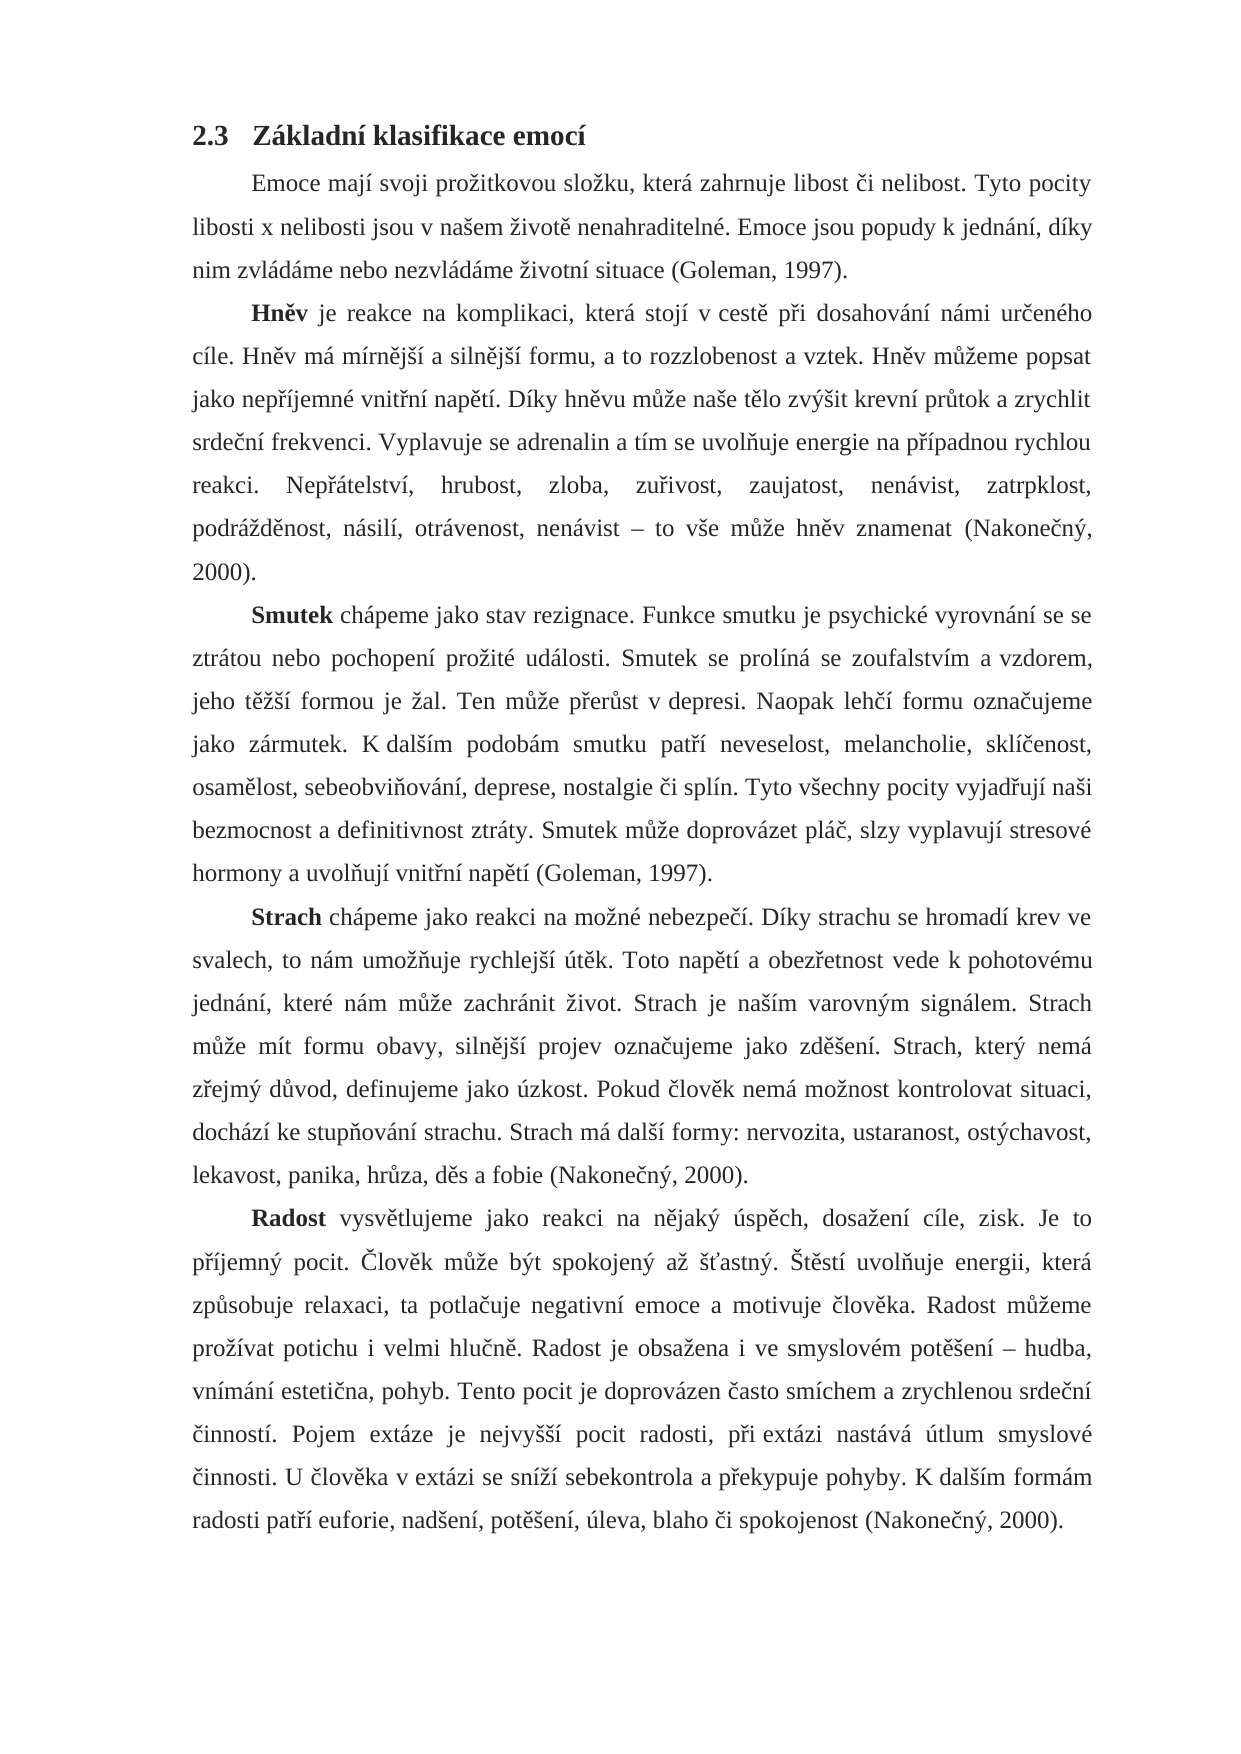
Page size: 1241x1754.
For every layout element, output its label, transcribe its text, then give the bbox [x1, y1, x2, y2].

text Emoce mají svoji prožitkovou složku, která zahrnuje libost či nelibost. Tyto pocity libosti x nelibosti jsou v našem životě nenahraditelné. Emoce jsou popudy k jednání, díky nim zvládáme nebo nezvládáme životní situace . [192, 168, 1093, 283]
text Hněv je reakce na komplikaci, která stojí v cestě při dosahování námi určeného cíle. Hněv má mírnější a silnější formu, a to rozzlobenost a vztek. Hněv můžeme popsat jako nepříjemné vnitřní napětí. Díky hněvu může naše tělo zvýšit krevní průtok a zrychlit srdeční frekvenci. Vyplavuje se adrenalin a tím se uvolňuje energie na případnou rychlou reakci. Nepřátelství, hrubost, zloba, zuřivost, zaujatost, nenávist, zatrpklost, podrážděnost, násilí, otrávenost, nenávist – to vše může hněv znamenat . [192, 298, 1093, 585]
text Smutek chápeme jako stav rezignace. Funkce smutku je psychické vyrovnání se se ztrátou nebo pochopení prožité události. Smutek se prolíná se zoufalstvím a vzdorem, jeho těžší formou je žal. Ten může přerůst v depresi. Naopak lehčí formu označujeme jako zármutek. K dalším podobám smutku patří neveselost, melancholie, sklíčenost, osamělost, sebeobviňování, deprese, nostalgie či splín. Tyto všechny pocity vyjadřují naši bezmocnost a definitivnost ztráty. Smutek může doprovázet pláč, slzy vyplavují stresové hormony a uvolňují vnitřní napětí . [192, 600, 1093, 887]
subtitle Základní klasifikace emocí [192, 118, 1093, 152]
text Strach chápeme jako reakci na možné nebezpečí. Díky strachu se hromadí krev ve svalech, to nám umožňuje rychlejší útěk. Toto napětí a obezřetnost vede k pohotovému jednání, které nám může zachránit život. Strach je naším varovným signálem. Strach může mít formu obavy, silnější projev označujeme jako zděšení. Strach, který nemá zřejmý důvod, definujeme jako úzkost. Pokud člověk nemá možnost kontrolovat situaci, dochází ke stupňování strachu. Strach má další formy: nervozita, ustaranost, ostýchavost, lekavost, panika, hrůza, děs a fobie. [192, 902, 1093, 1189]
text Radost vysvětlujeme jako reakci na nějaký úspěch, dosažení cíle, zisk. Je to příjemný pocit. Člověk může být spokojený až šťastný. Štěstí uvolňuje energii, která způsobuje relaxaci, ta potlačuje negativní emoce a motivuje člověka. Radost můžeme prožívat potichu i velmi hlučně. Radost je obsažena i ve smyslovém potěšení – hudba, vnímání estetična, pohyb. Tento pocit je doprovázen často smíchem a zrychlenou srdeční činností. Pojem extáze je nejvyšší pocit radosti, při extázi nastává útlum smyslové činnosti. U člověka v extázi se sníží sebekontrola a překypuje pohyby. K dalším formám radosti patří euforie, nadšení, potěšení, úleva, blaho či spokojenost . [192, 1203, 1093, 1534]
